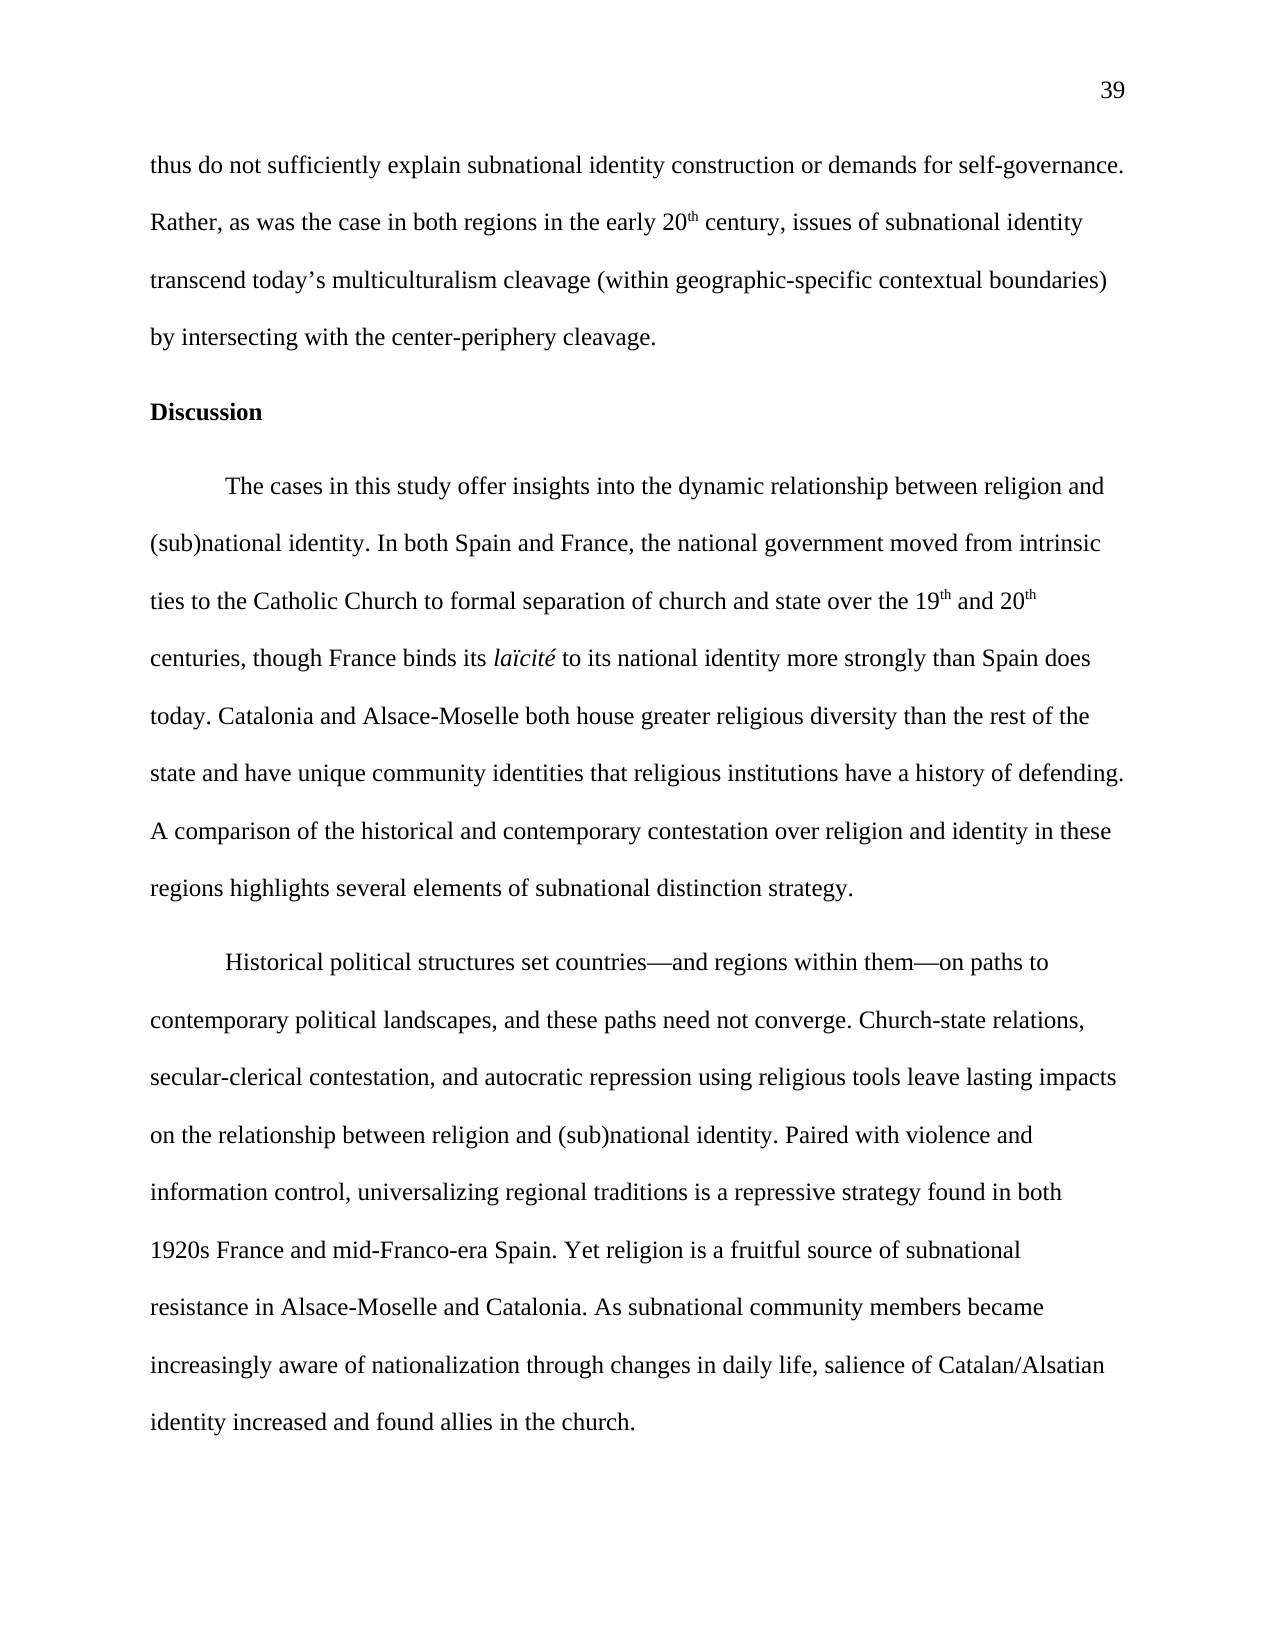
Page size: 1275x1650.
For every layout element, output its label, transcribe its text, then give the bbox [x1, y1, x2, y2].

text The cases in this study offer insights into the dynamic relationship between religion and (sub)national identity. In both Spain and France, the national government moved from intrinsic ties to the Catholic Church to formal separation of church and state over the 19th and 20th centuries, though France binds its laïcité to its national identity more strongly than Spain does today. Catalonia and Alsace-Moselle both house greater religious diversity than the rest of the state and have unique community identities that religious institutions have a history of defending. A comparison of the historical and contemporary contestation over religion and identity in these regions highlights several elements of subnational distinction strategy. [150, 471, 1125, 902]
text Discussion [150, 397, 1125, 425]
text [150, 150, 1125, 351]
text Historical political structures set countries—and regions within them—on paths to contemporary political landscapes, and these paths need not converge. Church-state relations, secular-clerical contestation, and autocratic repression using religious tools leave lasting impacts on the relationship between religion and (sub)national identity. Paired with violence and information control, universalizing regional traditions is a repressive strategy found in both 1920s France and mid-Franco-era Spain. Yet religion is a fruitful source of subnational resistance in Alsace-Moselle and Catalonia. As subnational community members became increasingly aware of nationalization through changes in daily life, salience of Catalan/Alsatian identity increased and found allies in the church. [150, 947, 1125, 1436]
